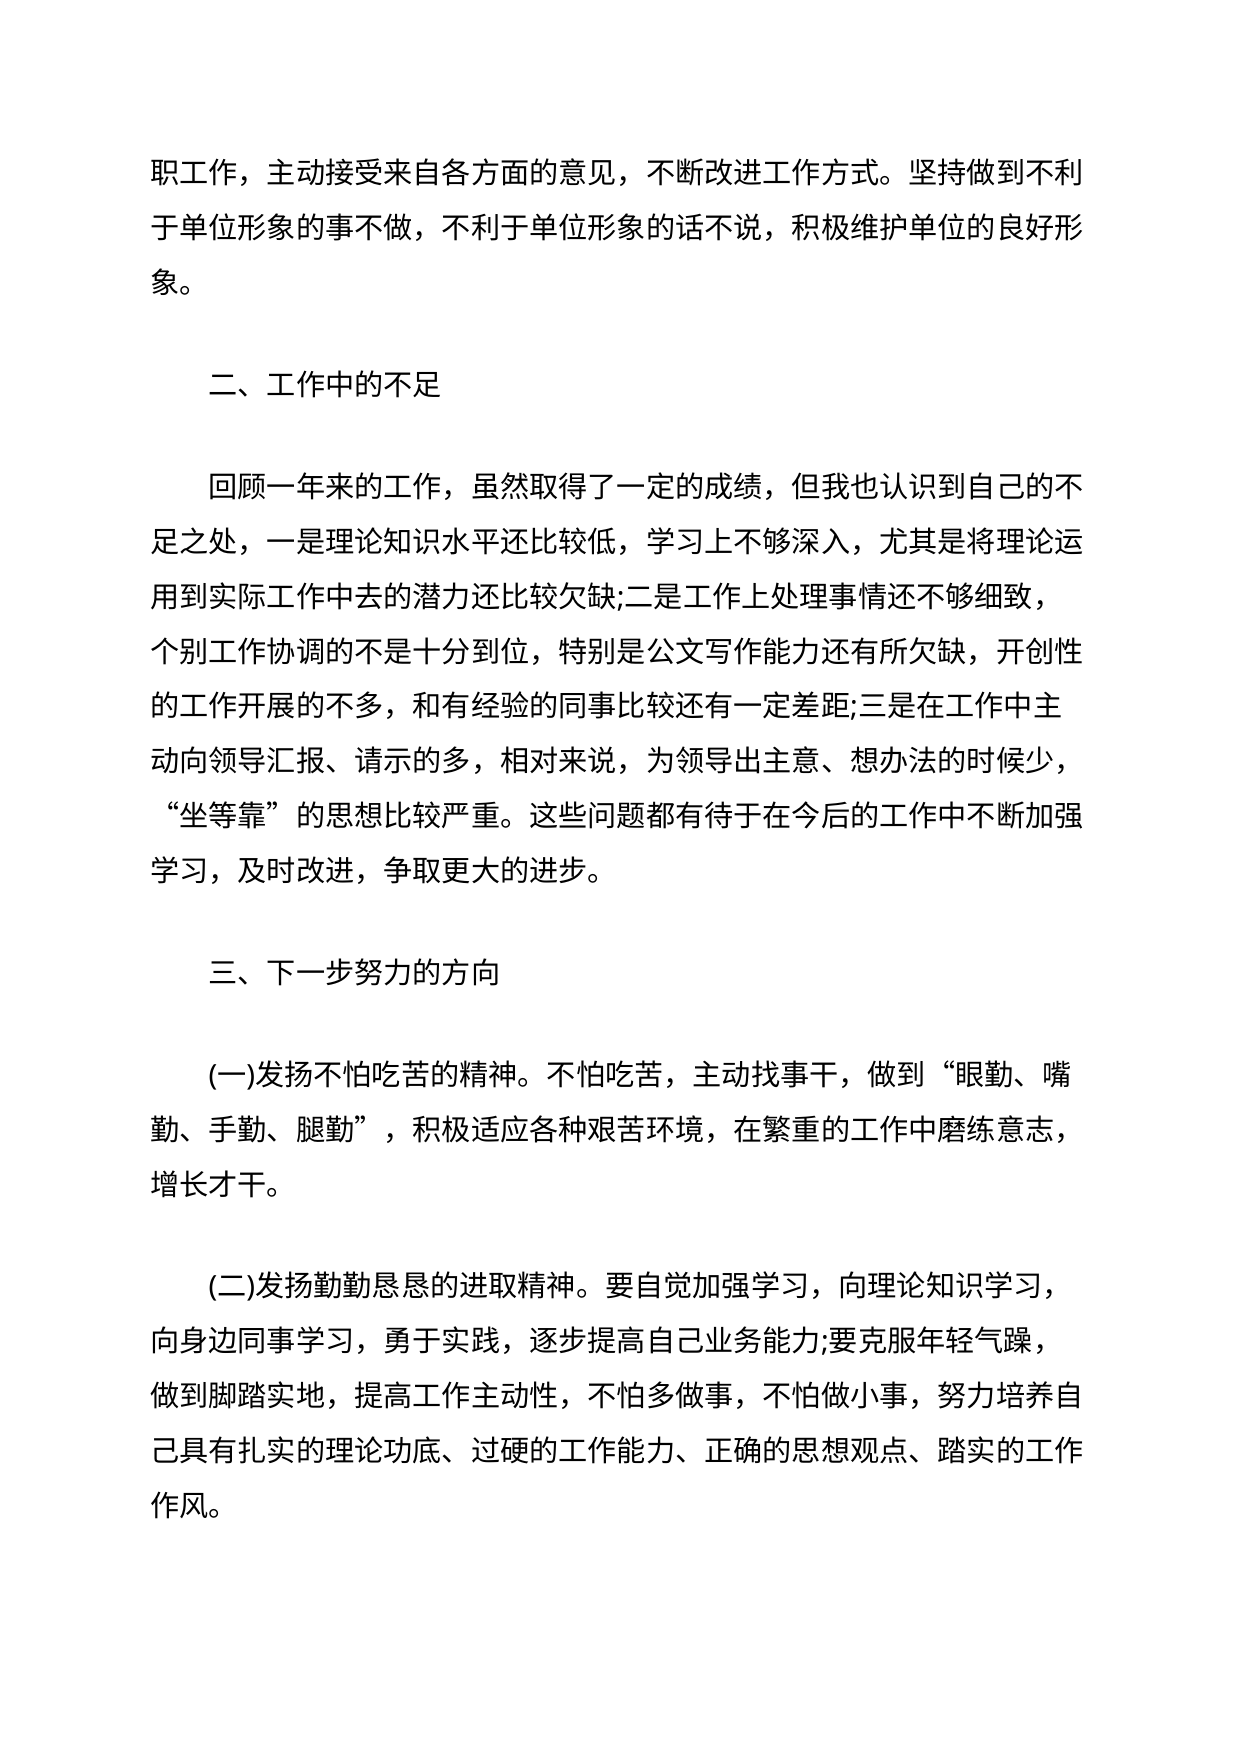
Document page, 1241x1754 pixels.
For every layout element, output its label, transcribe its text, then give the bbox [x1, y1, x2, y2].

text 三、下一步努力的方向 [150, 949, 1090, 992]
text 回顾一年来的工作，虽然取得了一定的成绩，但我也认识到自己的不足之处，一是理论知识水平还比较低，学习上不够深入，尤其是将理论运用到实际工作中去的潜力还比较欠缺;二是工作上处理事情还不够细致，个别工作协调的不是十分到位，特别是公文写作能力还有所欠缺，开创性的工作开展的不多，和有经验的同事比较还有一定差距;三是在工作中主动向领导汇报、请示的多，相对来说，为领导出主意、想办法的时候少，“坐等靠”的思想比较严重。这些问题都有待于在今后的工作中不断加强学习，及时改进，争取更大的进步。 [150, 463, 1090, 890]
text (二)发扬勤勤恳恳的进取精神。要自觉加强学习，向理论知识学习，向身边同事学习，勇于实践，逐步提高自己业务能力;要克服年轻气躁，做到脚踏实地，提高工作主动性，不怕多做事，不怕做小事，努力培养自己具有扎实的理论功底、过硬的工作能力、正确的思想观点、踏实的工作作风。 [150, 1263, 1090, 1525]
text 二、工作中的不足 [150, 362, 1090, 404]
text (一)发扬不怕吃苦的精神。不怕吃苦，主动找事干，做到“眼勤、嘴勤、手勤、腿勤”，积极适应各种艰苦环境，在繁重的工作中磨练意志，增长才干。 [150, 1051, 1090, 1203]
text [150, 150, 1090, 302]
